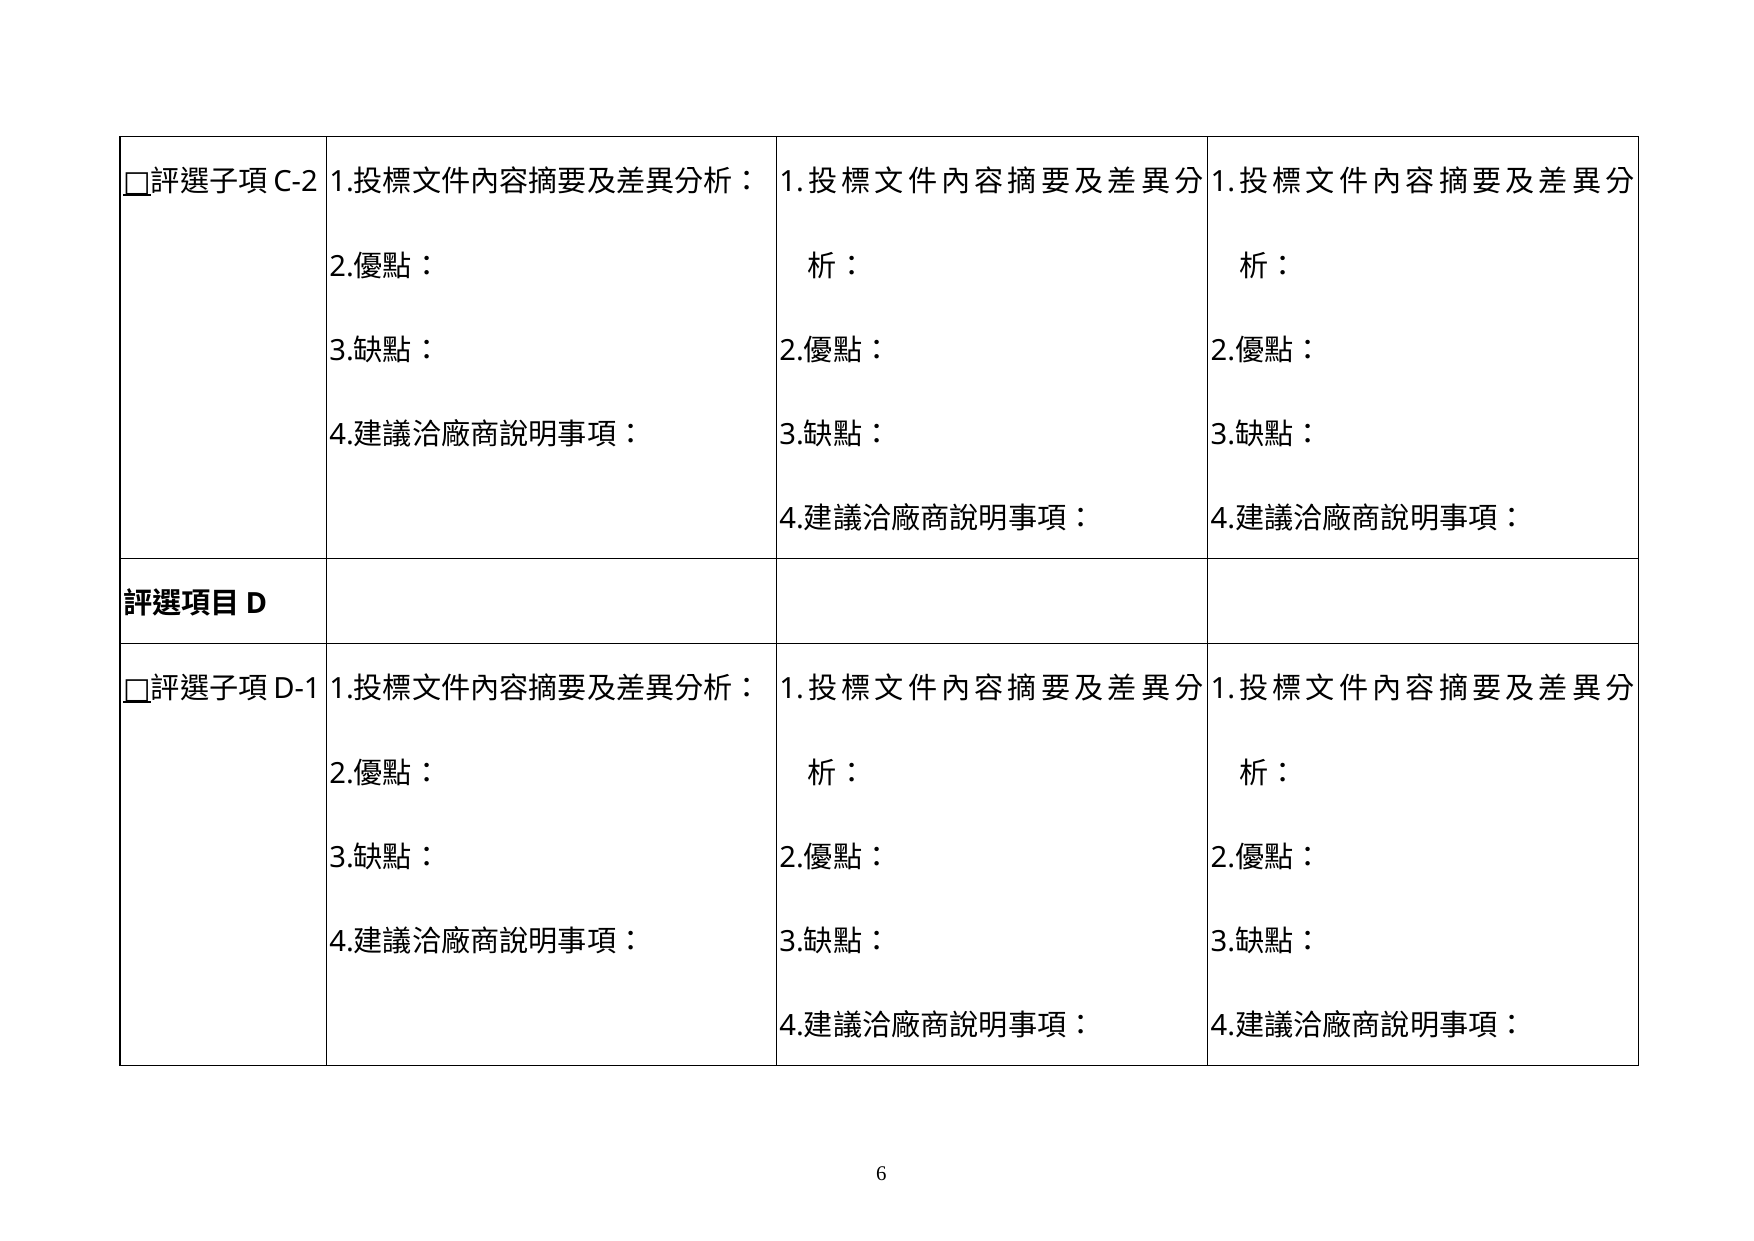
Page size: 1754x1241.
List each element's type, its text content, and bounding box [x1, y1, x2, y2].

table_cell [1208, 559, 1638, 643]
table_cell □評選子項C-2 [121, 137, 326, 558]
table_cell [327, 644, 776, 1065]
table_cell [327, 559, 776, 643]
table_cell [1208, 137, 1638, 558]
table_cell □評選子項D-1 [121, 644, 326, 1065]
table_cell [777, 137, 1207, 558]
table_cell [327, 137, 776, 558]
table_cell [1208, 644, 1638, 1065]
table_cell 評選項目D [121, 559, 326, 643]
table_cell [777, 559, 1207, 643]
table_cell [777, 644, 1207, 1065]
